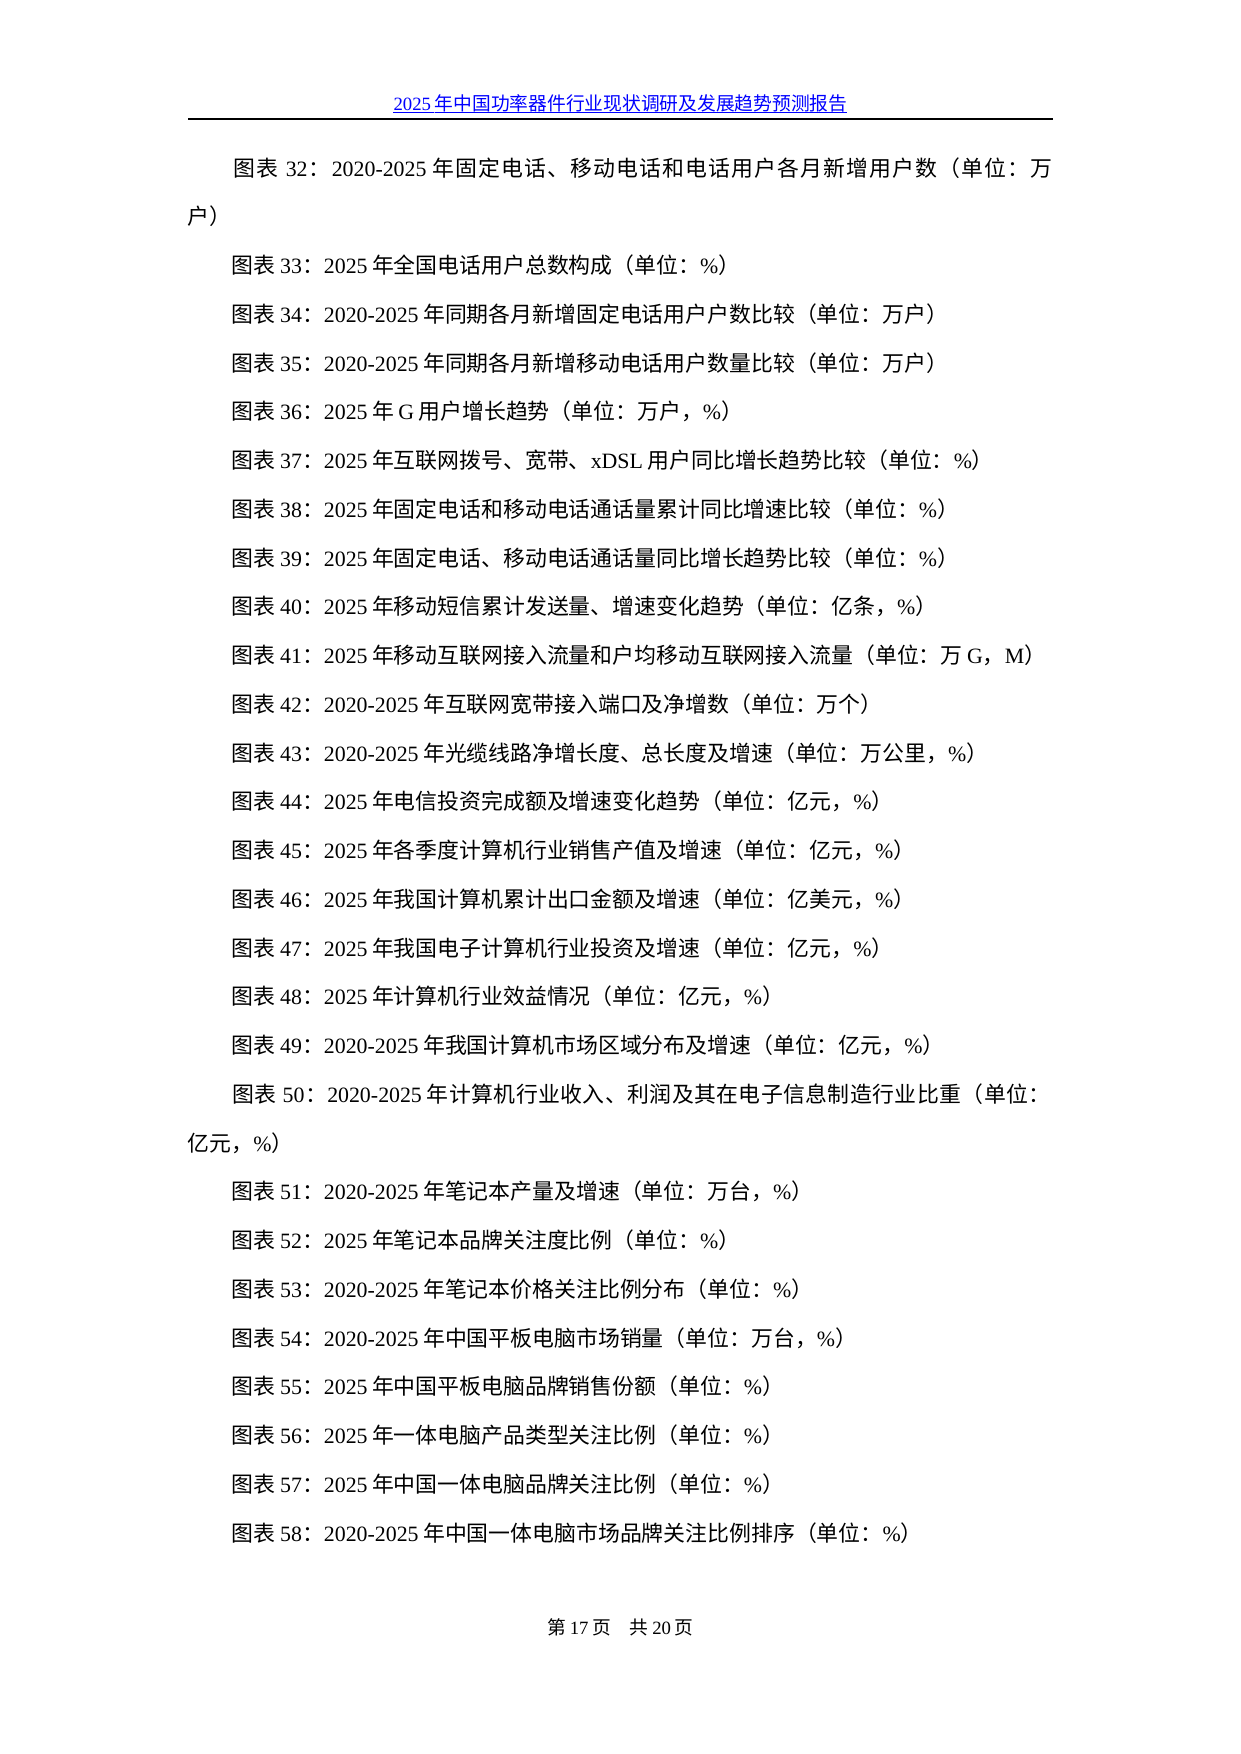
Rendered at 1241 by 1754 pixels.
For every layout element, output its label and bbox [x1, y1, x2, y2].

text [187, 150, 1053, 1548]
